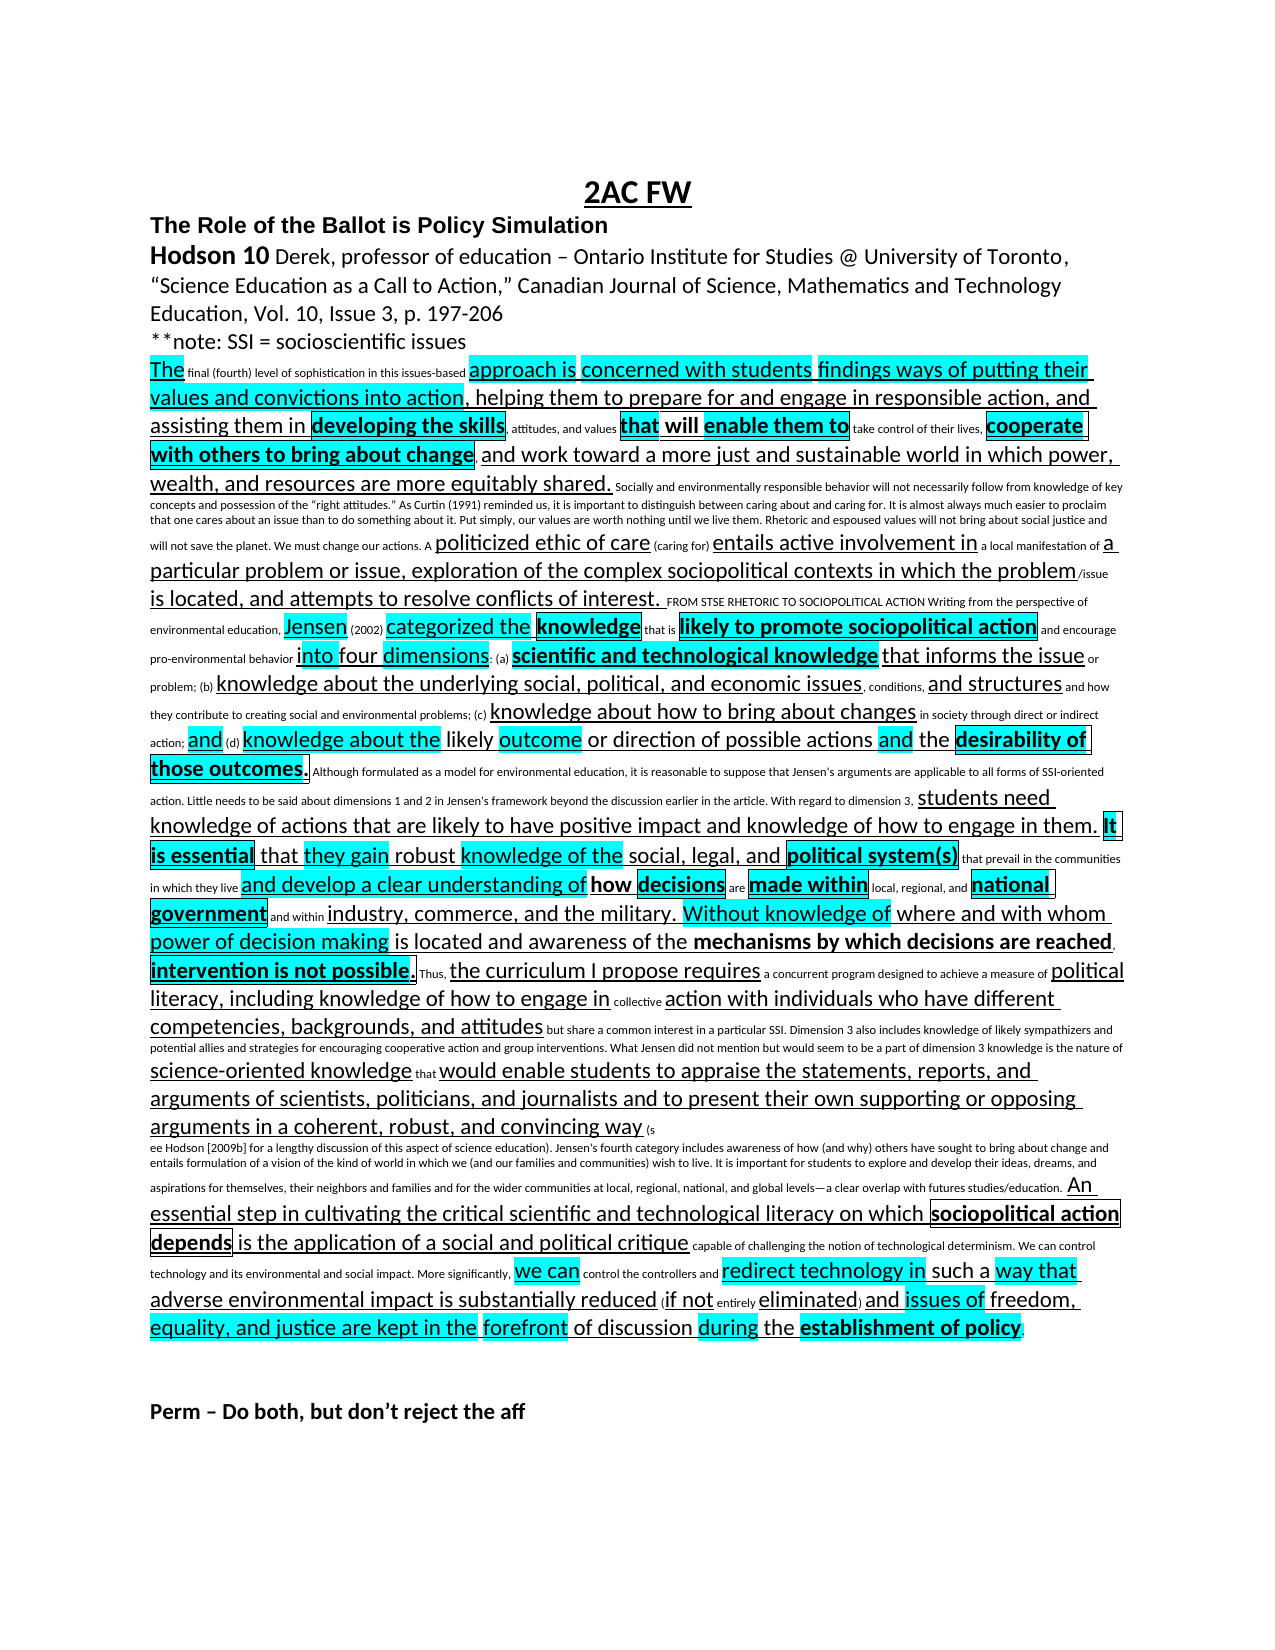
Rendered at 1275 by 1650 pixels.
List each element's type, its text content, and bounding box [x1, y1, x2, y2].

text Perm – Do both, but don’t reject the aff [150, 1397, 1125, 1425]
text The Role of the Ballot is Policy Simulation [150, 212, 1125, 238]
text ee Hodson [2009b] for a lengthy discussion of this aspect of science education). Jensen's fourth category includes awareness of how (and why) others have sought to bring about change and entails formulation of a vision of the kind of world in which we (and our families and communities) wish to live. It is important for students to explore and develop their ideas, dreams, and aspirations for themselves, their neighbors and families and for the wider communities at local, regional, national, and global levels—a clear overlap with futures studies/education. An essential step in cultivating the critical scientific and technological literacy on which sociopolitical action depends is the application of a social and political critique capable of challenging the notion of technological determinism. We can control technology and its environmental and social impact. More significantly, we can control the controllers and redirect technology in such a way that adverse environmental impact is substantially reduced (if not entirely eliminated) and issues of freedom, equality, and justice are kept in the forefront of discussion during the establishment of policy. [150, 1140, 1125, 1341]
text **note: SSI = socioscientific issues [150, 327, 1125, 355]
text The final (fourth) level of sophistication in this issues-based approach is concerned with students findings ways of putting their values and convictions into action, helping them to prepare for and engage in responsible action, and assisting them in developing the skills, attitudes, and values that will enable them to take control of their lives, cooperate with others to bring about change, and work toward a more just and sustainable world in which power, wealth, and resources are more equitably shared. Socially and environmentally responsible behavior will not necessarily follow from knowledge of key concepts and possession of the “right attitudes.” As Curtin (1991) reminded us, it is important to distinguish between caring about and caring for. It is almost always much easier to proclaim that one cares about an issue than to do something about it. Put simply, our values are worth nothing until we live them. Rhetoric and espoused values will not bring about social justice and will not save the planet. We must change our actions. A politicized ethic of care (caring for) entails active involvement in a local manifestation of a particular problem or issue, exploration of the complex sociopolitical contexts in which the problem/issue is located, and attempts to resolve conflicts of interest. FROM STSE RHETORIC TO SOCIOPOLITICAL ACTION Writing from the perspective of environmental education, Jensen (2002) categorized the knowledge that is likely to promote sociopolitical action and encourage pro-environmental behavior into four dimensions: (a) scientific and technological knowledge that informs the issue or problem; (b) knowledge about the underlying social, political, and economic issues, conditions, and structures and how they contribute to creating social and environmental problems; (c) knowledge about how to bring about changes in society through direct or indirect action; and (d) knowledge about the likely outcome or direction of possible actions and the desirability of those outcomes. Although formulated as a model for environmental education, it is reasonable to suppose that Jensen's arguments are applicable to all forms of SSI-oriented action. Little needs to be said about dimensions 1 and 2 in Jensen's framework beyond the discussion earlier in the article. With regard to dimension 3, students need knowledge of actions that are likely to have positive impact and knowledge of how to engage in them. It is essential that they gain robust knowledge of the social, legal, and political system(s) that prevail in the communities in which they live and develop a clear understanding of how decisions are made within local, regional, and national government and within industry, commerce, and the military. Without knowledge of where and with whom power of decision making is located and awareness of the mechanisms by which decisions are reached, intervention is not possible. Thus, the curriculum I propose requires a concurrent program designed to achieve a measure of political literacy, including knowledge of how to engage in collective action with individuals who have different competencies, backgrounds, and attitudes but share a common interest in a particular SSI. Dimension 3 also includes knowledge of likely sympathizers and potential allies and strategies for encouraging cooperative action and group interventions. What Jensen did not mention but would seem to be a part of dimension 3 knowledge is the nature of science-oriented knowledge that would enable students to appraise the statements, reports, and arguments of scientists, politicians, and journalists and to present their own supporting or opposing arguments in a coherent, robust, and convincing way (s [150, 355, 1125, 1140]
text Hodson 10 Derek, professor of education – Ontario Institute for Studies @ University of Toronto, “Science Education as a Call to Action,” Canadian Journal of Science, Mathematics and Technology Education, Vol. 10, Issue 3, p. 197-206 [150, 238, 1125, 327]
subtitle 2AC FW [150, 171, 1125, 212]
